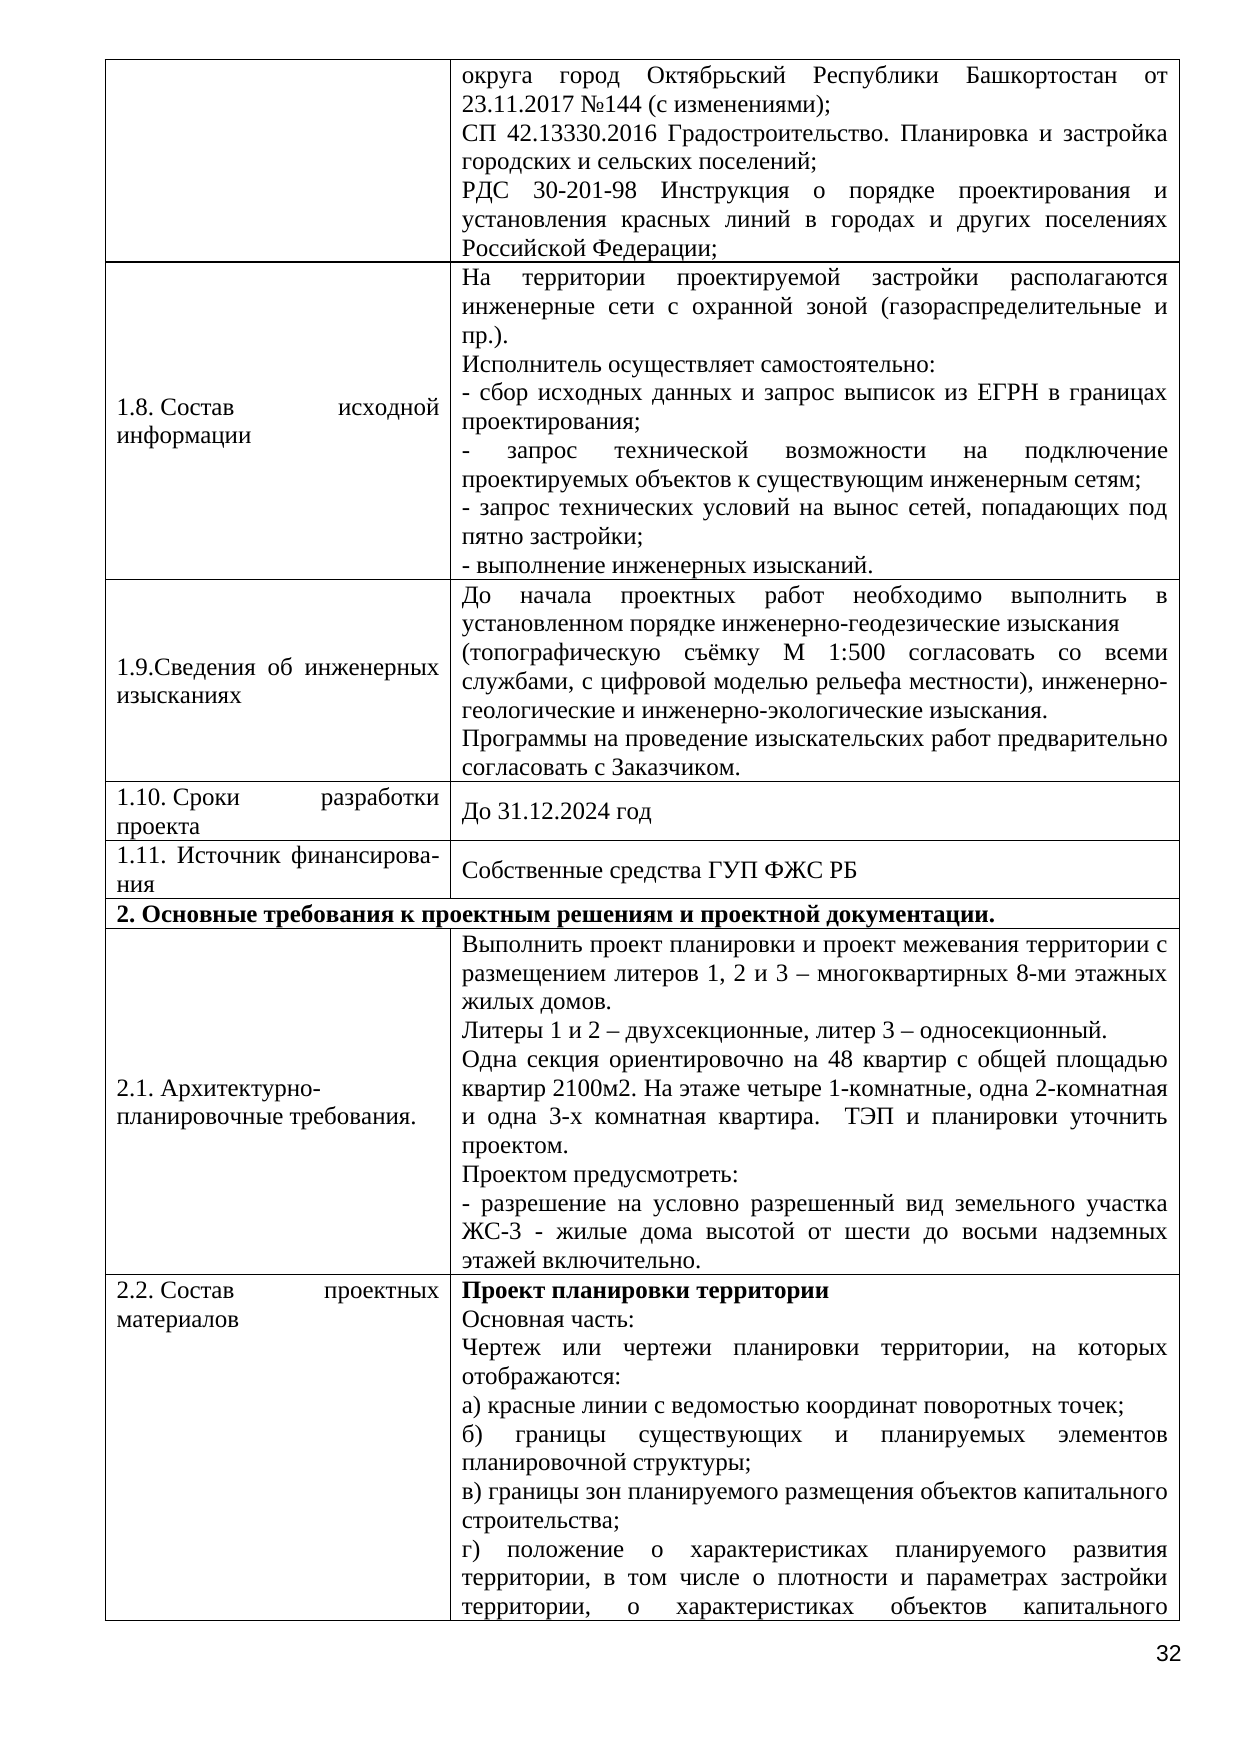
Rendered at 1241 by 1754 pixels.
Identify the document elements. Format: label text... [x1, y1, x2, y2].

table_cell На территории проектируемой застройки располагаются инженерные сети с охранной зоной (газораспределительные и пр.). Исполнитель осуществляет самостоятельно: - сбор исходных данных и запрос выписок из ЕГРН в границах проектирования; - запрос технической возможности на подключение проектируемых объектов к существующим инженерным сетям; - запрос технических условий на вынос сетей, попадающих под пятно застройки; - выполнение инженерных изысканий. [451, 263, 1179, 579]
table_cell До 31.12.2024 год [451, 782, 1179, 839]
table_cell Выполнить проект планировки и проект межевания территории с размещением литеров 1, 2 и 3 – многоквартирных 8-ми этажных жилых домов. Литеры 1 и 2 – двухсекционные, литер 3 – односекционный. Одна секция ориентировочно на 48 квартир с общей площадью квартир 2100м2. На этаже четыре 1-комнатные, одна 2-комнатная и одна 3-х комнатная квартира. ТЭП и планировки уточнить проектом. Проектом предусмотреть: - разрешение на условно разрешенный вид земельного участка ЖС-3 - жилые дома высотой от шести до восьми надземных этажей включительно. [451, 929, 1179, 1274]
table_cell Собственные средства ГУП ФЖС РБ [451, 841, 1179, 898]
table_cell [451, 60, 1179, 261]
table_cell 1.8. Состав исходной информации [106, 263, 450, 579]
table_cell 1.11. Источник финансирования [106, 841, 450, 898]
table_cell 1.10. Сроки разработки проекта [106, 782, 450, 839]
table_cell 1.9.Сведения об инженерных изысканиях [106, 580, 450, 781]
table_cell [106, 1275, 450, 1620]
table_cell 2. Основные требования к проектным решениям и проектной документации. [106, 899, 1179, 928]
table_cell До начала проектных работ необходимо выполнить в установленном порядке инженерно-геодезические изыскания (топографическую съёмку М 1:500 согласовать со всеми службами, с цифровой моделью рельефа местности), инженерно-геологические и инженерно-экологические изыскания. Программы на проведение изыскательских работ предварительно согласовать с Заказчиком. [451, 580, 1179, 781]
table_cell 2.1. Архитектурно-планировочные требования. [106, 929, 450, 1274]
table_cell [451, 1275, 1179, 1620]
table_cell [106, 60, 450, 261]
